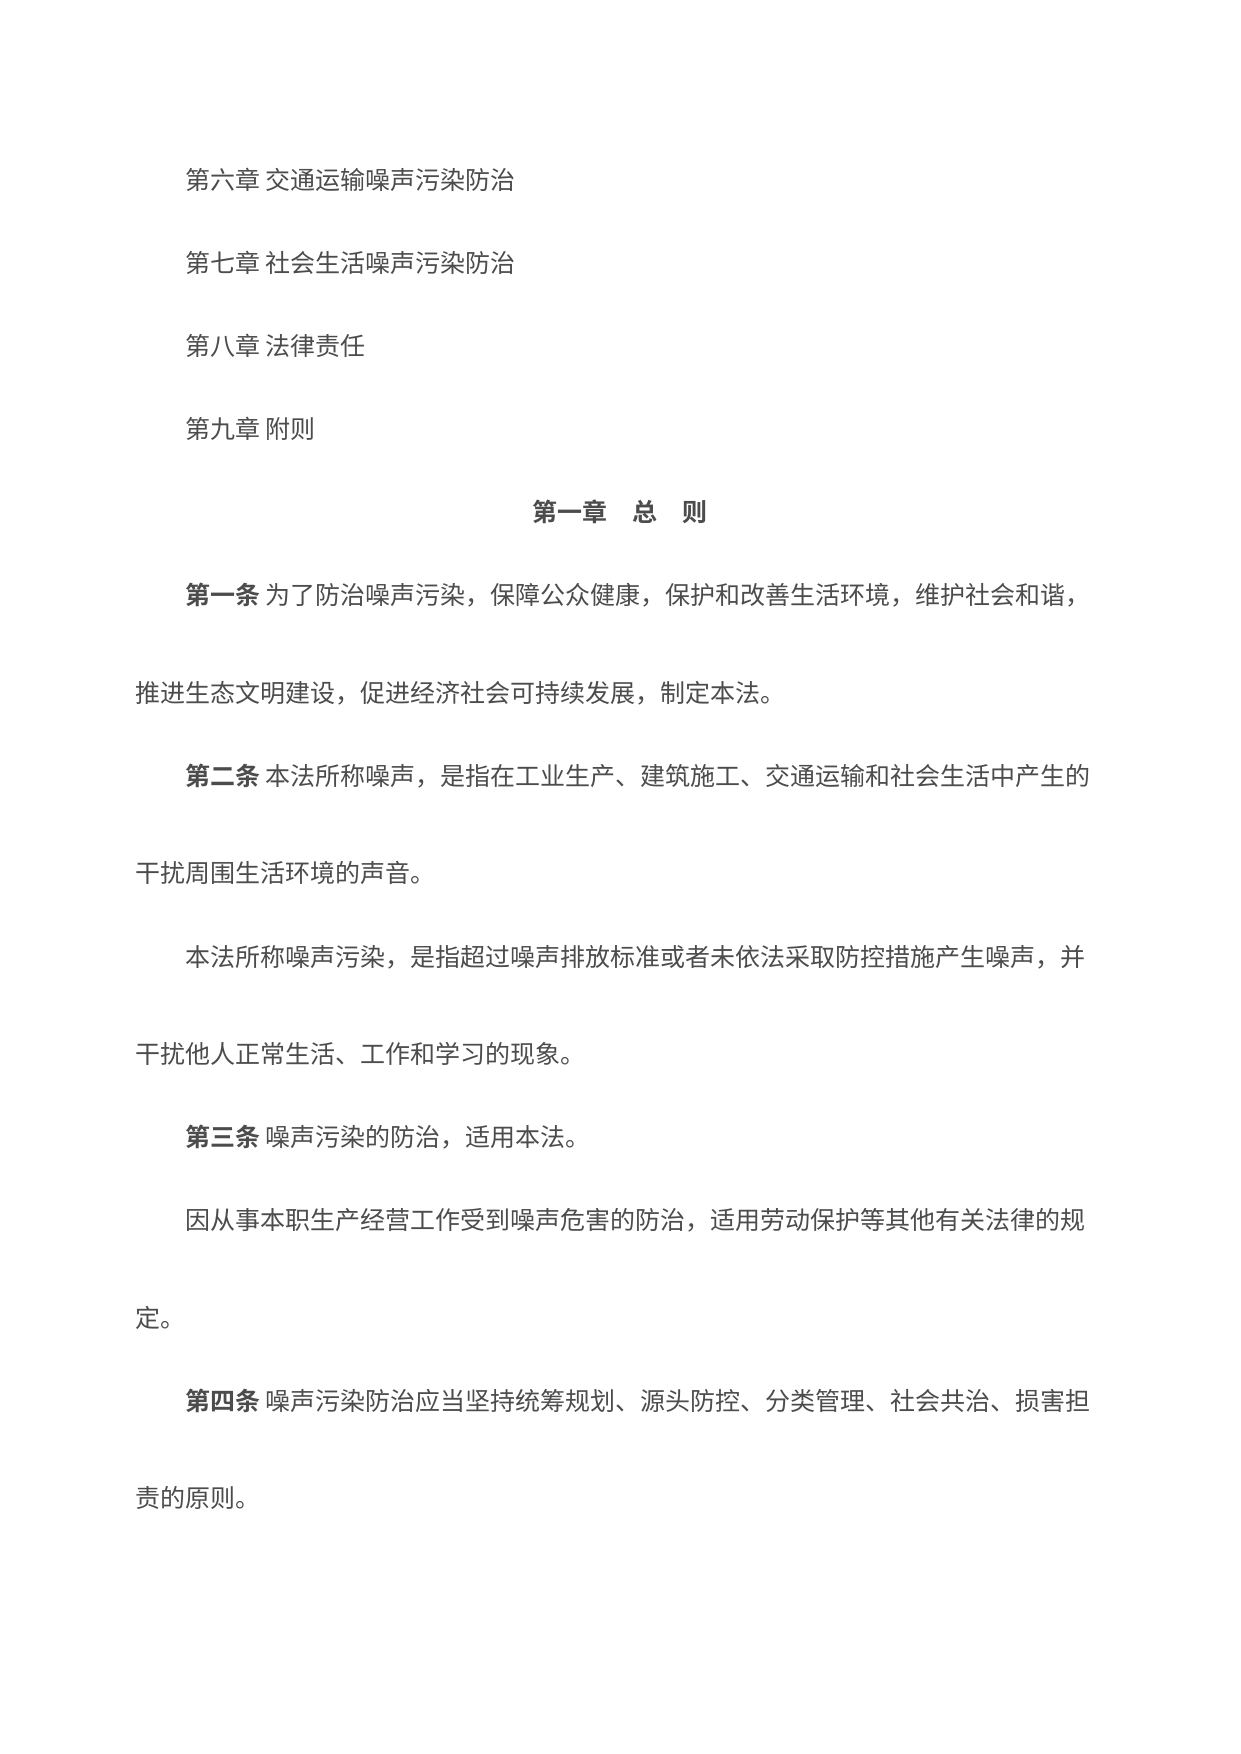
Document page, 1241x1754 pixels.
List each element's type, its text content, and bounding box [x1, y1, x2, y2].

text 第三条 噪声污染的防治，适用本法。 [135, 1103, 1106, 1168]
text 第七章 社会生活噪声污染防治 [135, 229, 1106, 294]
text 第一章 总 则 [135, 478, 1106, 543]
text 第一条 为了防治噪声污染，保障公众健康，保护和改善生活环境，维护社会和谐，推进生态文明建设，促进经济社会可持续发展，制定本法。 [135, 561, 1106, 724]
text 第九章 附则 [135, 395, 1106, 460]
text 第八章 法律责任 [135, 312, 1106, 377]
text 本法所称噪声污染，是指超过噪声排放标准或者未依法采取防控措施产生噪声，并干扰他人正常生活、工作和学习的现象。 [135, 923, 1106, 1085]
text 因从事本职生产经营工作受到噪声危害的防治，适用劳动保护等其他有关法律的规定。 [135, 1186, 1106, 1349]
text 第六章 交通运输噪声污染防治 [135, 146, 1106, 211]
text 第二条 本法所称噪声，是指在工业生产、建筑施工、交通运输和社会生活中产生的干扰周围生活环境的声音。 [135, 742, 1106, 904]
text 第四条 噪声污染防治应当坚持统筹规划、源头防控、分类管理、社会共治、损害担责的原则。 [135, 1367, 1106, 1529]
